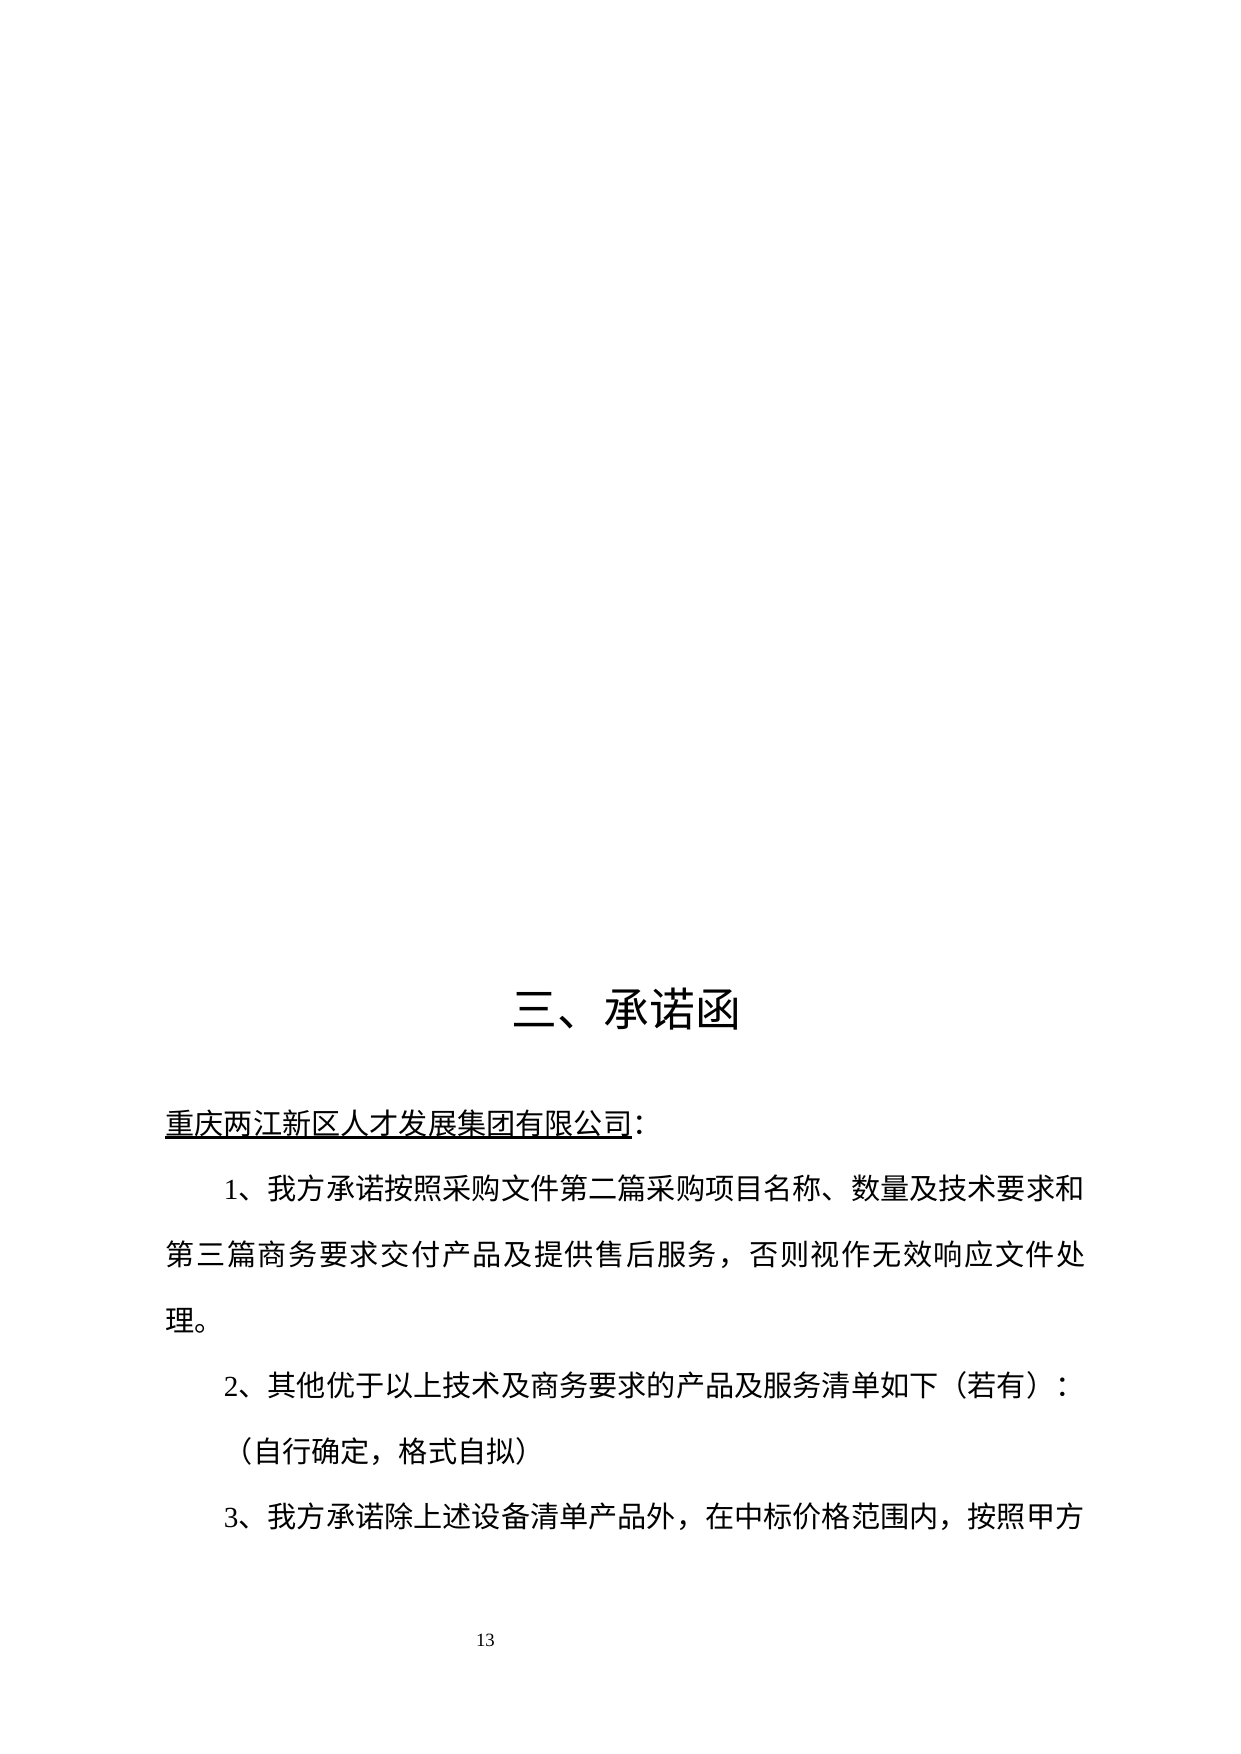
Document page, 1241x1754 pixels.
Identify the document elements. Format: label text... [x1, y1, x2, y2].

text 三、承诺函 [165, 957, 1087, 1056]
text 1、我方承诺按照采购文件第二篇采购项目名称、数量及技术要求和第三篇商务要求交付产品及提供售后服务，否则视作无效响应文件处理。 [165, 1154, 1087, 1351]
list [165, 1482, 1087, 1548]
text 重庆两江新区人才发展集团有限公司： [165, 1088, 1087, 1154]
text 2、其他优于以上技术及商务要求的产品及服务清单如下（若有）： [165, 1351, 1087, 1417]
text （自行确定，格式自拟） [224, 1417, 1087, 1482]
